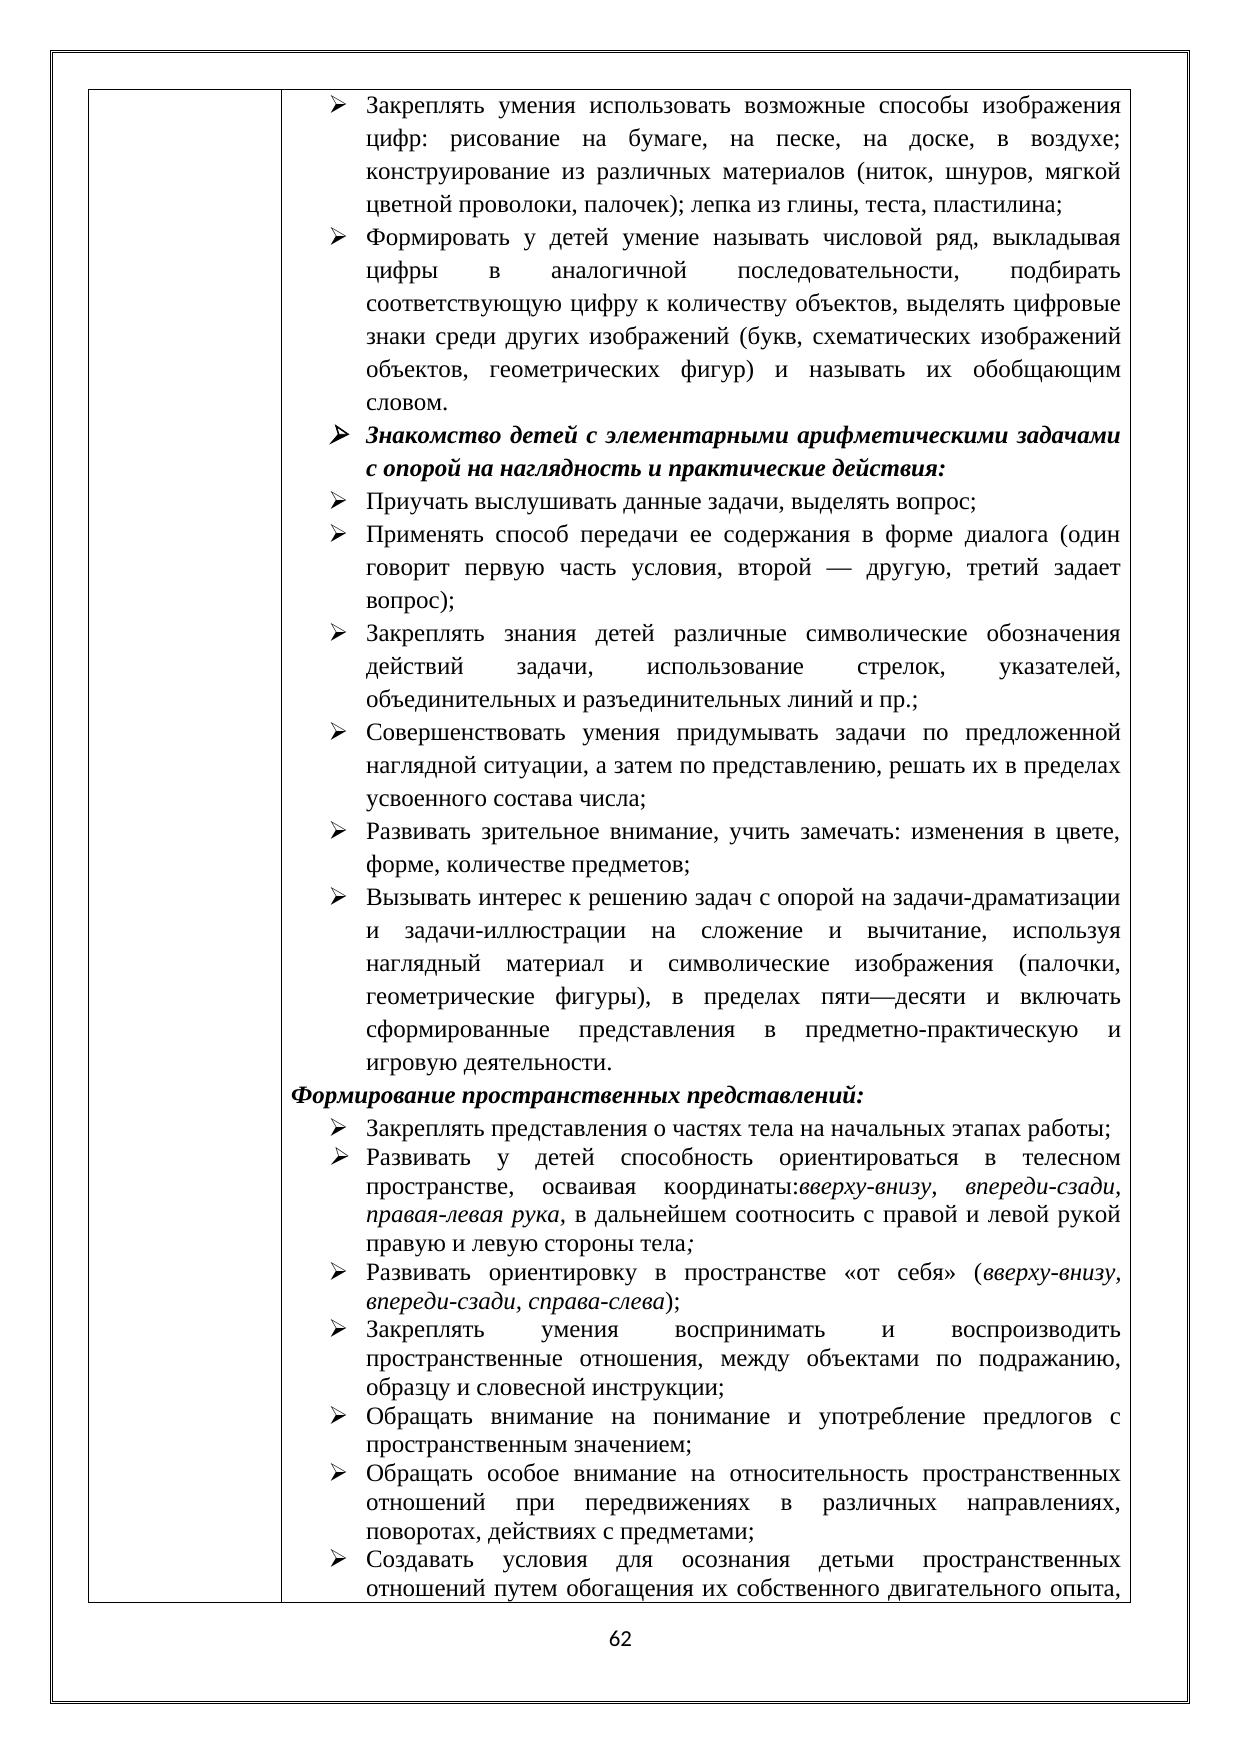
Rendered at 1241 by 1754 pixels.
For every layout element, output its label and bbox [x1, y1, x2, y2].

table_cell [282, 90, 1130, 1602]
table_cell [89, 90, 281, 1602]
